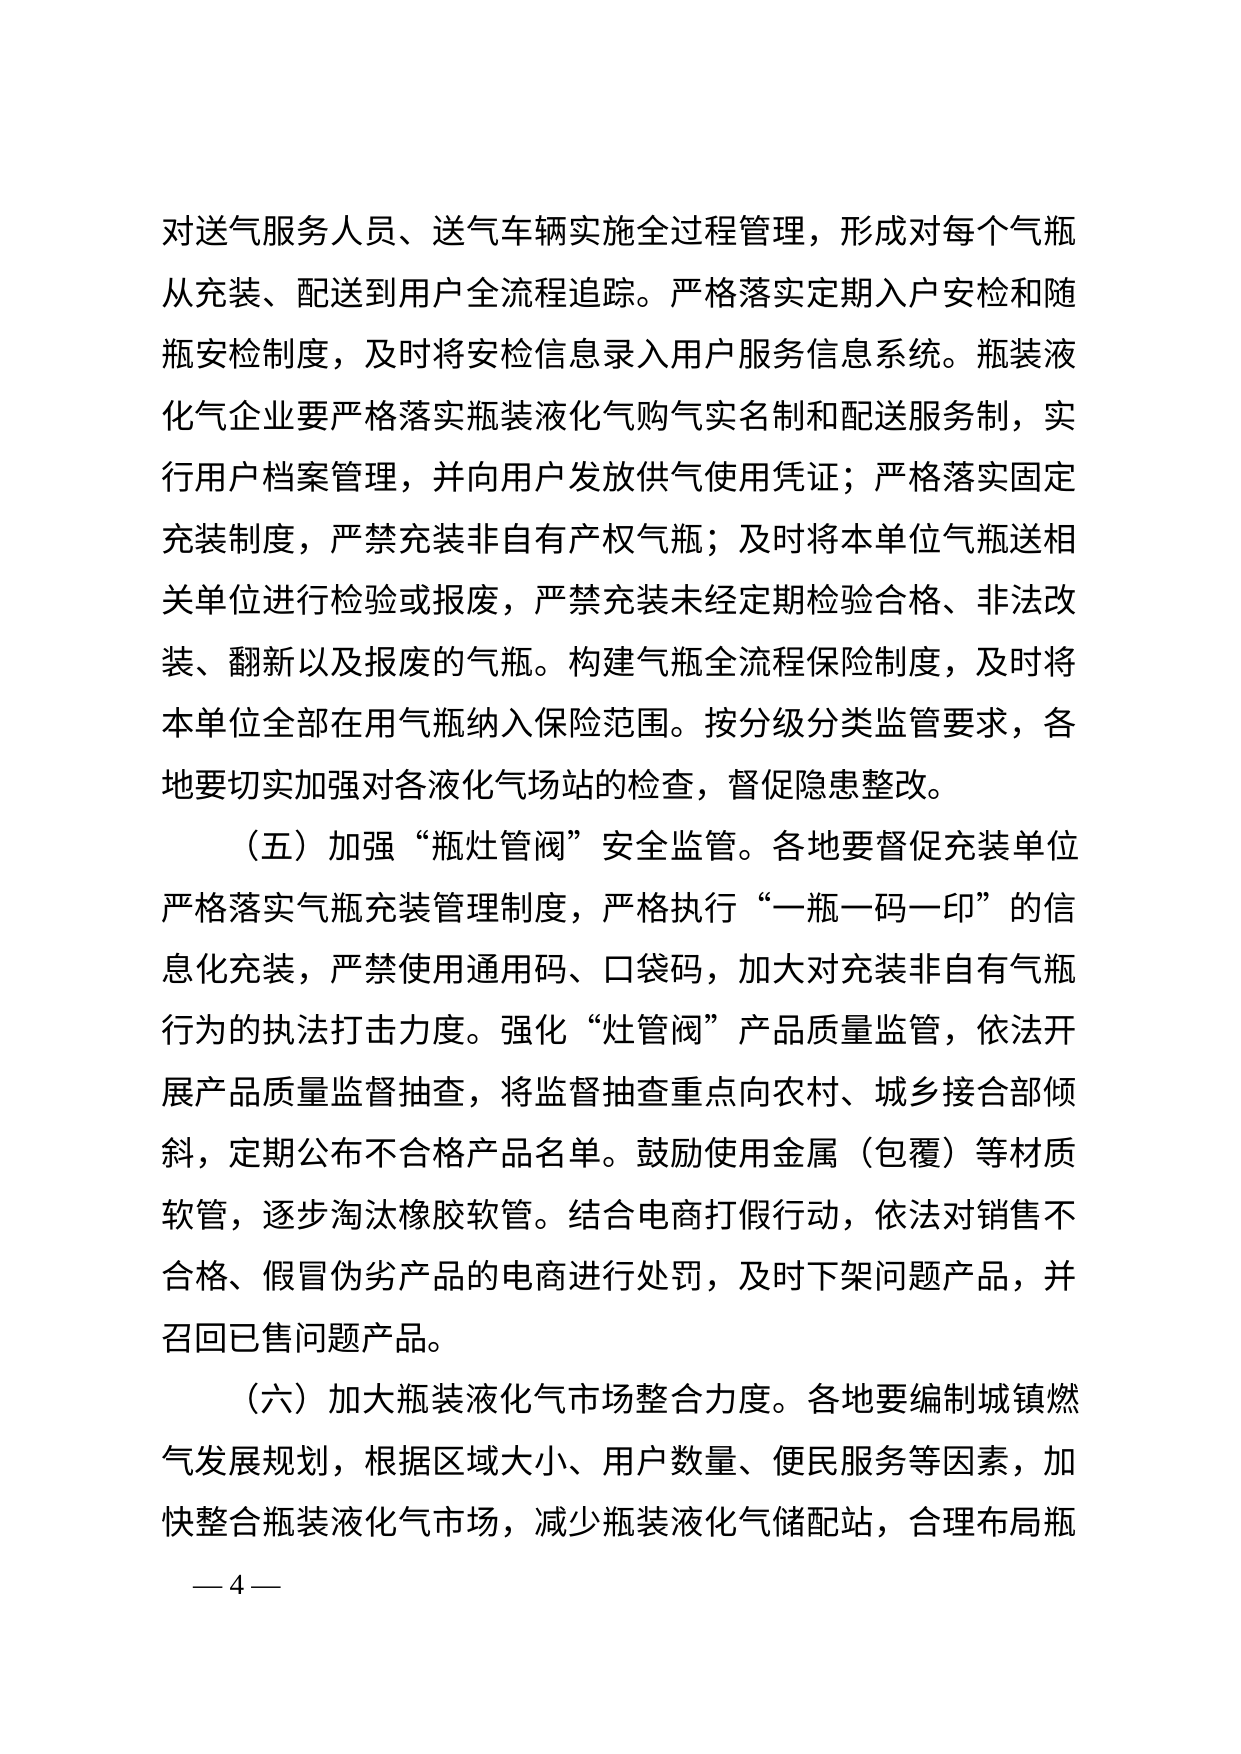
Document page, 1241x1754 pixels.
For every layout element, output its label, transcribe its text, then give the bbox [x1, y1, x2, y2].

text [161, 192, 1079, 807]
text （五）加强“瓶灶管阀”安全监管。各地要督促充装单位严格落实气瓶充装管理制度，严格执行“一瓶一码一印”的信息化充装，严禁使用通用码、口袋码，加大对充装非自有气瓶行为的执法打击力度。强化“灶管阀”产品质量监管，依法开展产品质量监督抽查，将监督抽查重点向农村、城乡接合部倾斜，定期公布不合格产品名单。鼓励使用金属（包覆）等材质软管，逐步淘汰橡胶软管。结合电商打假行动，依法对销售不合格、假冒伪劣产品的电商进行处罚，及时下架问题产品，并召回已售问题产品。 [161, 807, 1079, 1360]
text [161, 1360, 1079, 1544]
